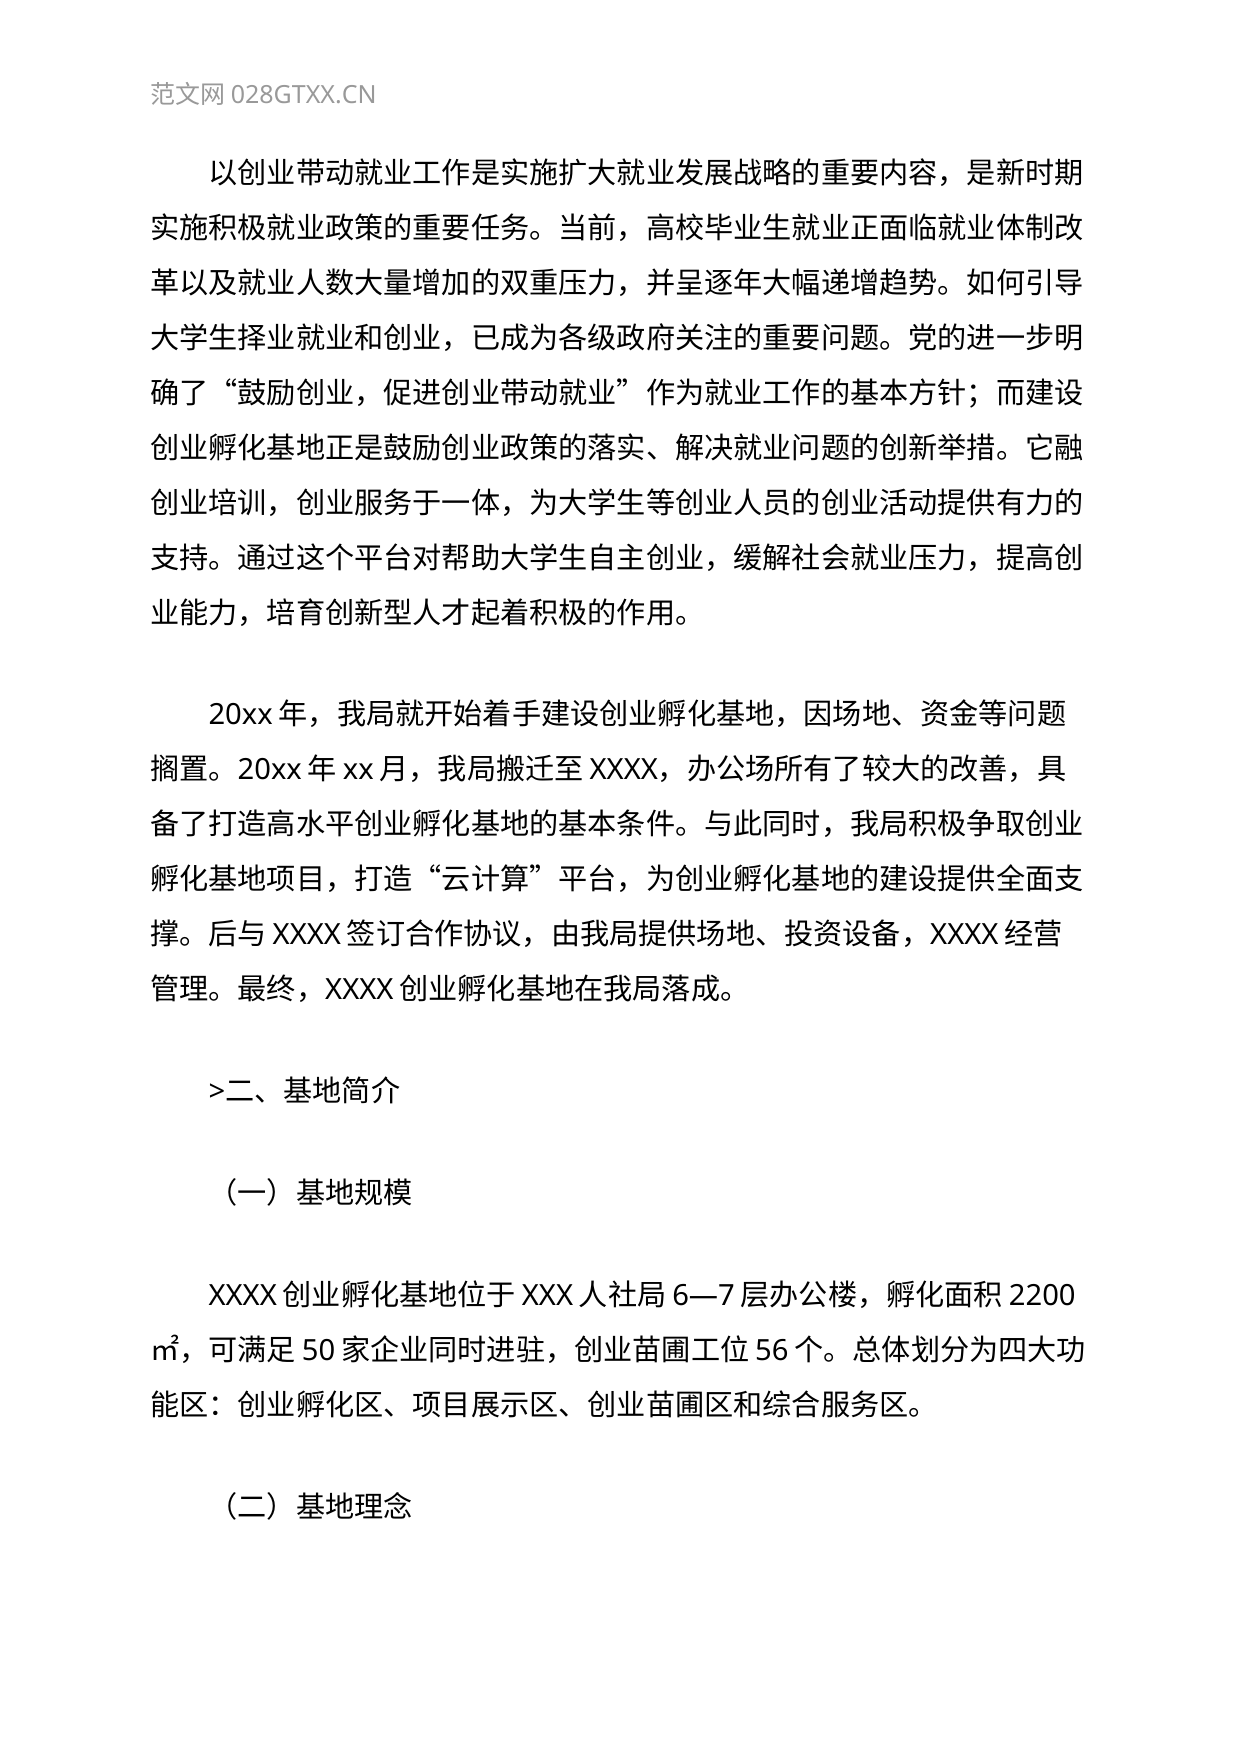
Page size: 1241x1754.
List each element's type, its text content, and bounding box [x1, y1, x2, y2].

text XXXX创业孵化基地位于XXX人社局6—7层办公楼，孵化面积2200㎡，可满足50家企业同时进驻，创业苗圃工位56个。总体划分为四大功能区：创业孵化区、项目展示区、创业苗圃区和综合服务区。 [150, 1271, 1090, 1424]
text >二、基地简介 [150, 1068, 1090, 1110]
text 以创业带动就业工作是实施扩大就业发展战略的重要内容，是新时期实施积极就业政策的重要任务。当前，高校毕业生就业正面临就业体制改革以及就业人数大量增加的双重压力，并呈逐年大幅递增趋势。如何引导大学生择业就业和创业，已成为各级政府关注的重要问题。党的进一步明确了“鼓励创业，促进创业带动就业”作为就业工作的基本方针；而建设创业孵化基地正是鼓励创业政策的落实、解决就业问题的创新举措。它融创业培训，创业服务于一体，为大学生等创业人员的创业活动提供有力的支持。通过这个平台对帮助大学生自主创业，缓解社会就业压力，提高创业能力，培育创新型人才起着积极的作用。 [150, 150, 1090, 631]
text （一）基地规模 [150, 1170, 1090, 1212]
text （二）基地理念 [150, 1483, 1090, 1526]
text 20xx年，我局就开始着手建设创业孵化基地，因场地、资金等问题搁置。20xx年xx月，我局搬迁至XXXX，办公场所有了较大的改善，具备了打造高水平创业孵化基地的基本条件。与此同时，我局积极争取创业孵化基地项目，打造“云计算”平台，为创业孵化基地的建设提供全面支撑。后与XXXX签订合作协议，由我局提供场地、投资设备，XXXX经营管理。最终，XXXX创业孵化基地在我局落成。 [150, 691, 1090, 1008]
